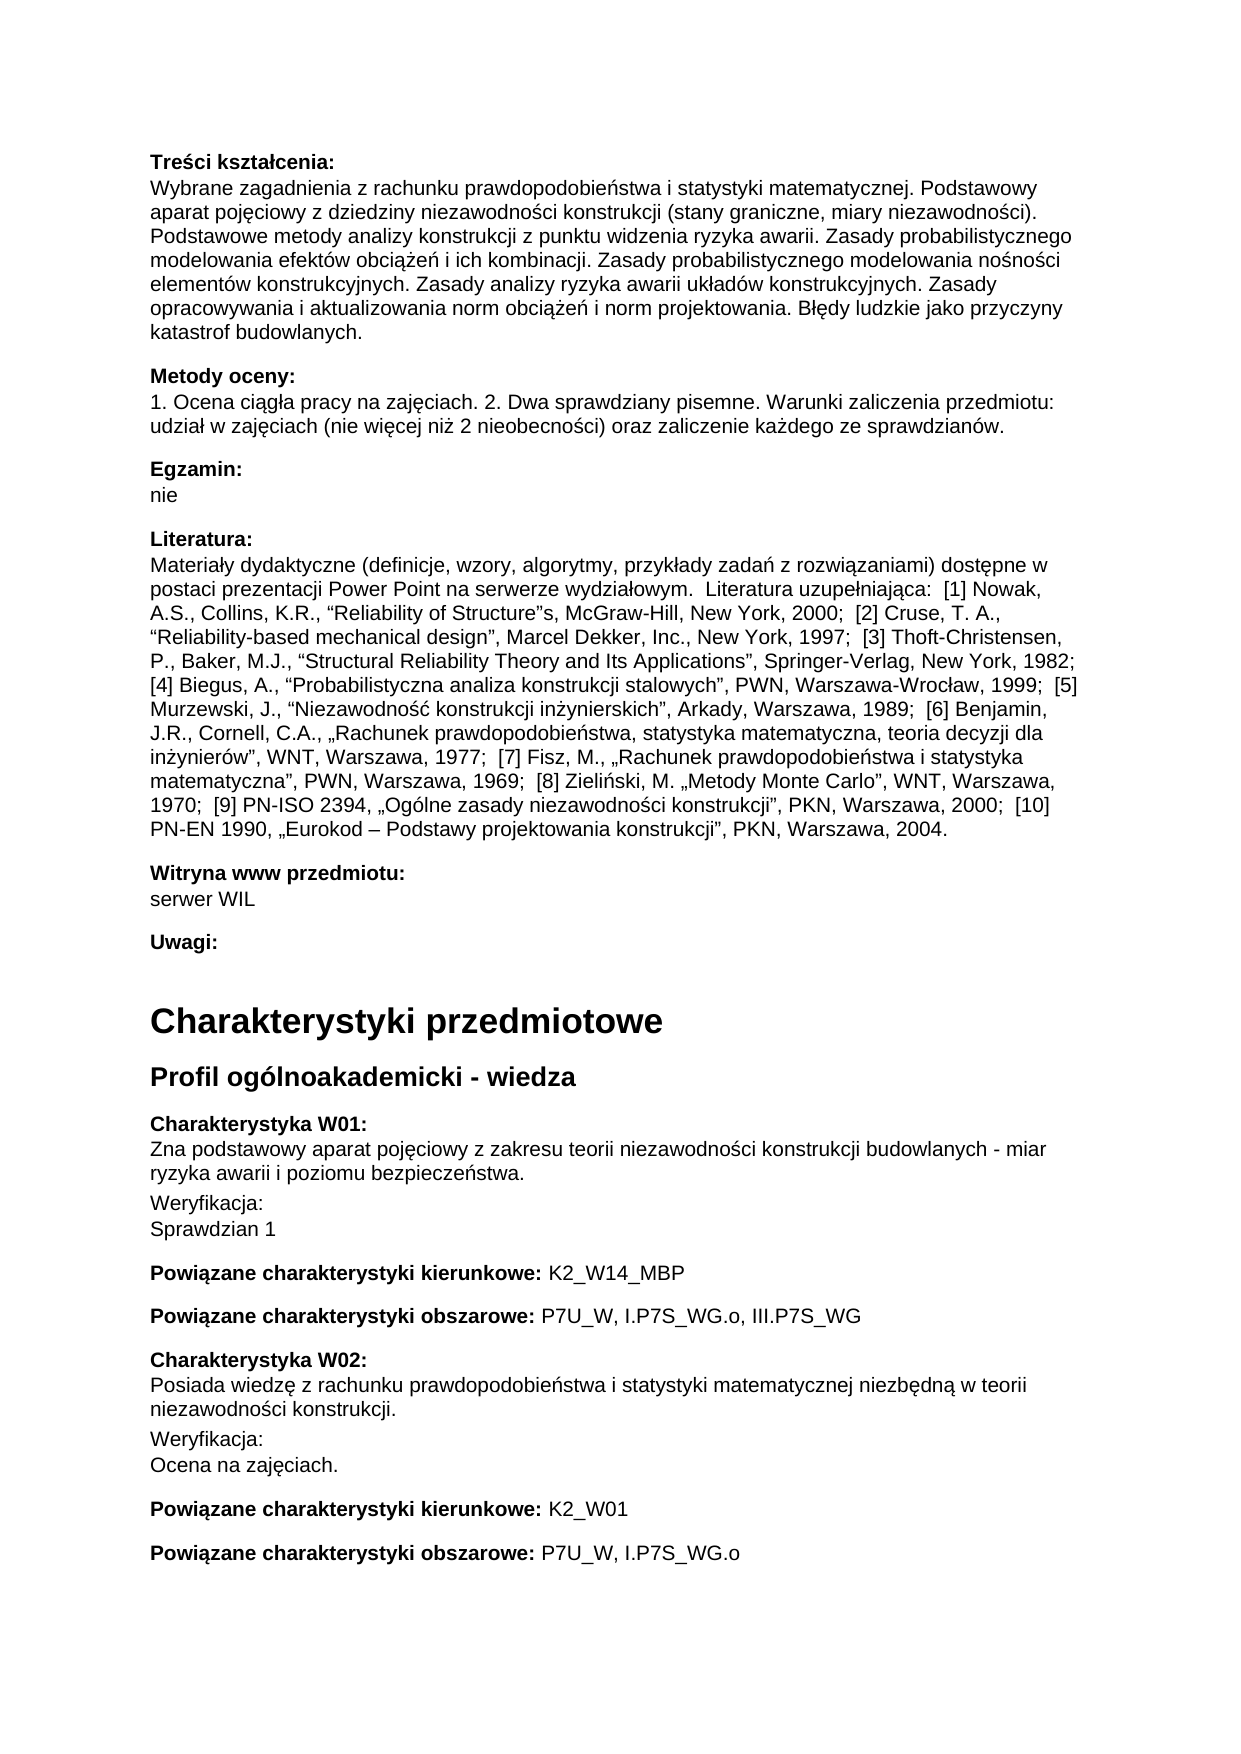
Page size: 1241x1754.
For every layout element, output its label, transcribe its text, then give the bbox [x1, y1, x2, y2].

subtitle Profil ogólnoakademicki - wiedza [150, 1061, 1090, 1092]
text Literatura: [150, 527, 1090, 551]
text Powiązane charakterystyki obszarowe: P7U_W, I.P7S_WG.o, III.P7S_WG [150, 1304, 1090, 1328]
text Zna podstawowy aparat pojęciowy z zakresu teorii niezawodności konstrukcji budowlanych - miar ryzyka awarii i poziomu bezpieczeństwa. [150, 1137, 1090, 1184]
subtitle Charakterystyki przedmiotowe [150, 1000, 1090, 1041]
text Sprawdzian 1 [150, 1217, 1090, 1241]
text Ocena na zajęciach. [150, 1453, 1090, 1477]
text Charakterystyka W02: [150, 1348, 1090, 1372]
text nie [150, 483, 1090, 507]
text Uwagi: [150, 930, 1090, 954]
text Materiały dydaktyczne (definicje, wzory, algorytmy, przykłady zadań z rozwiązaniami) dostępne w postaci prezentacji Power Point na serwerze wydziałowym. Literatura uzupełniająca: [1] Nowak, A.S., Collins, K.R., “Reliability of Structure”s, McGraw-Hill, New York, 2000; [2] Cruse, T. A., “Reliability-based mechanical design”, Marcel Dekker, Inc., New York, 1997; [3] Thoft-Christensen, P., Baker, M.J., “Structural Reliability Theory and Its Applications”, Springer-Verlag, New York, 1982; [4] Biegus, A., “Probabilistyczna analiza konstrukcji stalowych”, PWN, Warszawa-Wrocław, 1999; [5] Murzewski, J., “Niezawodność konstrukcji inżynierskich”, Arkady, Warszawa, 1989; [6] Benjamin, J.R., Cornell, C.A., „Rachunek prawdopodobieństwa, statystyka matematyczna, teoria decyzji dla inżynierów”, WNT, Warszawa, 1977; [7] Fisz, M., „Rachunek prawdopodobieństwa i statystyka matematyczna”, PWN, Warszawa, 1969; [8] Zieliński, M. „Metody Monte Carlo”, WNT, Warszawa, 1970; [9] PN-ISO 2394, „Ogólne zasady niezawodności konstrukcji”, PKN, Warszawa, 2000; [10] PN-EN 1990, „Eurokod – Podstawy projektowania konstrukcji”, PKN, Warszawa, 2004. [150, 553, 1090, 841]
text 1. Ocena ciągła pracy na zajęciach. 2. Dwa sprawdziany pisemne. Warunki zaliczenia przedmiotu: udział w zajęciach (nie więcej niż 2 nieobecności) oraz zaliczenie każdego ze sprawdzianów. [150, 389, 1090, 437]
text Treści kształcenia: [150, 150, 1090, 174]
text Charakterystyka W01: [150, 1112, 1090, 1136]
text Wybrane zagadnienia z rachunku prawdopodobieństwa i statystyki matematycznej. Podstawowy aparat pojęciowy z dziedziny niezawodności konstrukcji (stany graniczne, miary niezawodności). Podstawowe metody analizy konstrukcji z punktu widzenia ryzyka awarii. Zasady probabilistycznego modelowania efektów obciążeń i ich kombinacji. Zasady probabilistycznego modelowania nośności elementów konstrukcyjnych. Zasady analizy ryzyka awarii układów konstrukcyjnych. Zasady opracowywania i aktualizowania norm obciążeń i norm projektowania. Błędy ludzkie jako przyczyny katastrof budowlanych. [150, 176, 1090, 344]
text Witryna www przedmiotu: [150, 860, 1090, 884]
text Egzamin: [150, 457, 1090, 481]
text Weryfikacja: [150, 1427, 1090, 1451]
text Weryfikacja: [150, 1191, 1090, 1215]
text Powiązane charakterystyki kierunkowe: K2_W14_MBP [150, 1261, 1090, 1284]
text Metody oceny: [150, 363, 1090, 387]
text Powiązane charakterystyki obszarowe: P7U_W, I.P7S_WG.o [150, 1541, 1090, 1565]
text Posiada wiedzę z rachunku prawdopodobieństwa i statystyki matematycznej niezbędną w teorii niezawodności konstrukcji. [150, 1373, 1090, 1421]
text Powiązane charakterystyki kierunkowe: K2_W01 [150, 1497, 1090, 1521]
text serwer WIL [150, 886, 1090, 910]
